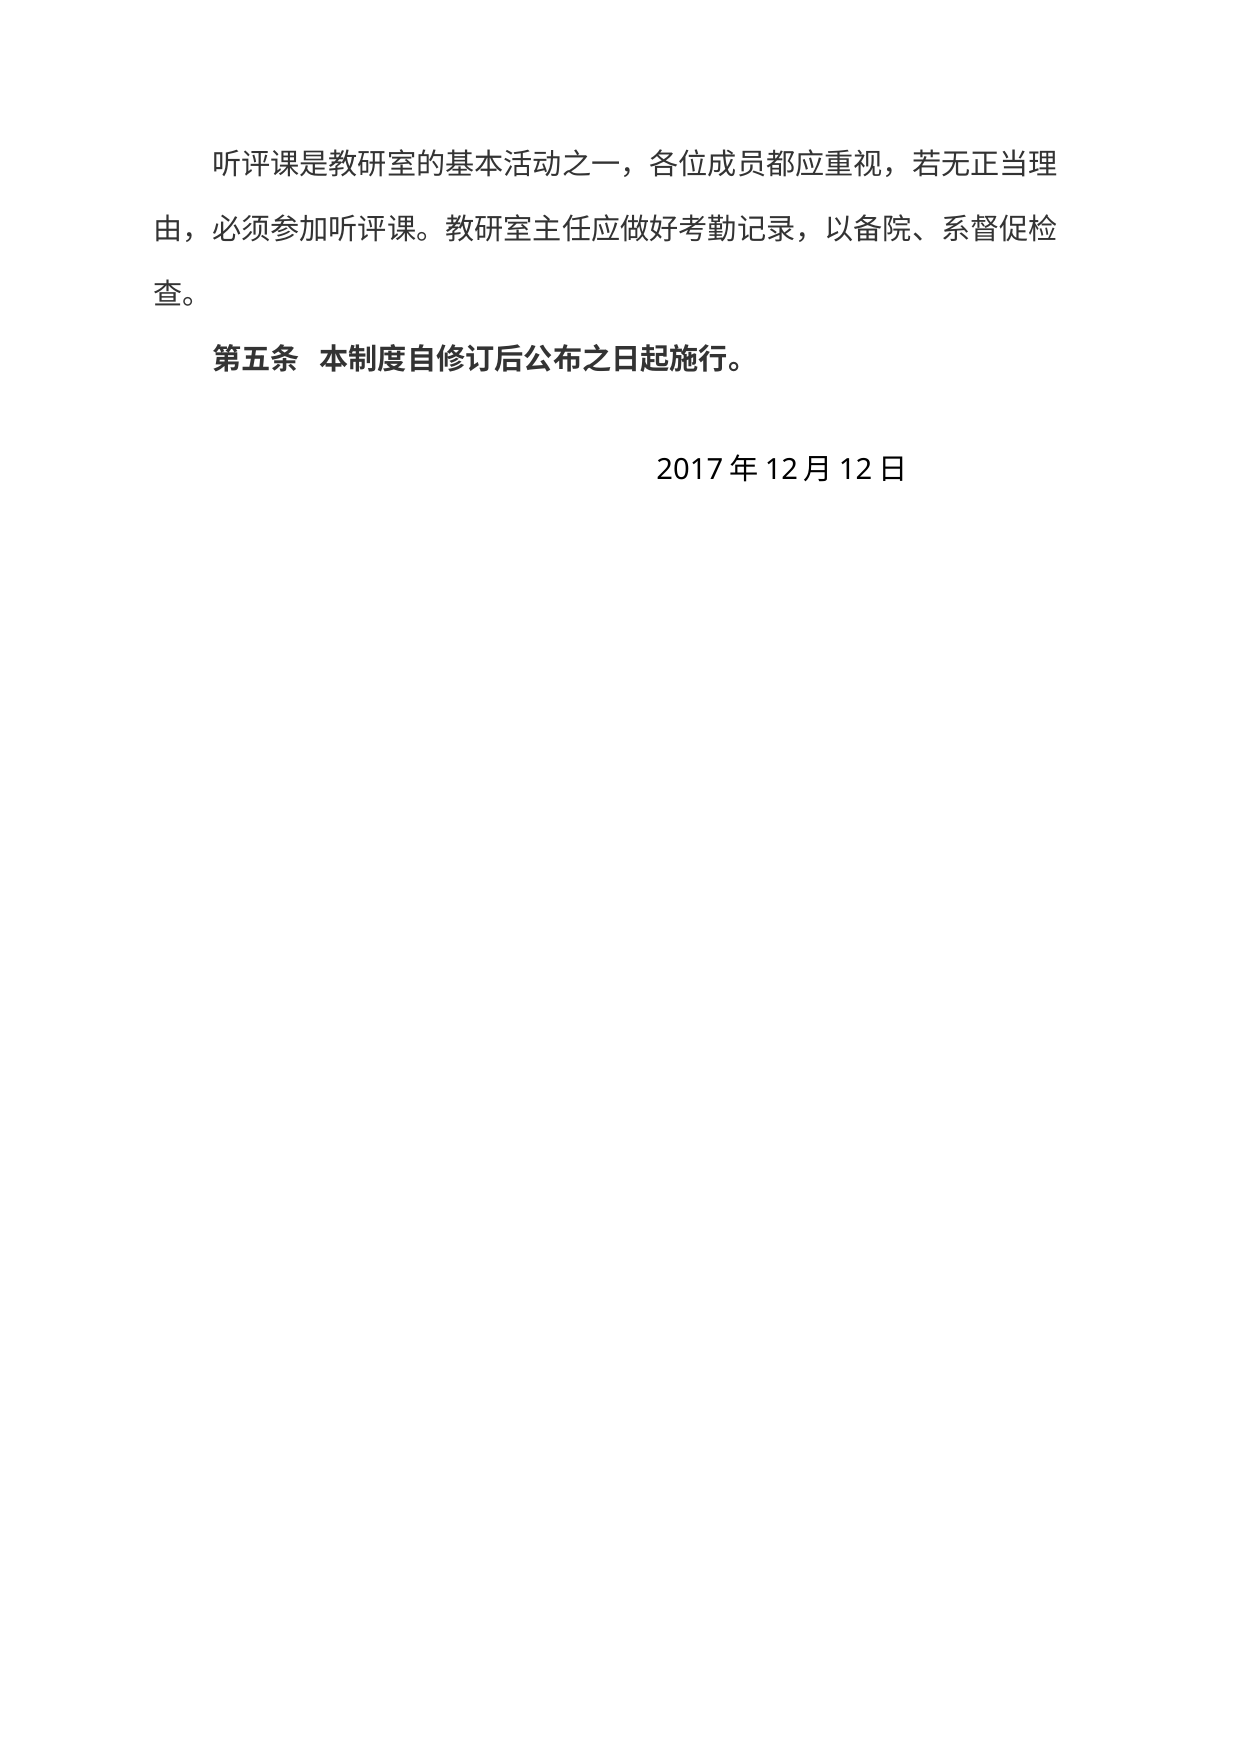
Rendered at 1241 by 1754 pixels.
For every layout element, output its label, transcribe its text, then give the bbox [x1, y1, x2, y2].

text 2017年12月12日 [153, 439, 1087, 489]
text 第五条 本制度自修订后公布之日起施行。 [153, 324, 1087, 389]
text 听评课是教研室的基本活动之一，各位成员都应重视，若无正当理由，必须参加听评课。教研室主任应做好考勤记录，以备院、系督促检查。 [153, 129, 1087, 324]
